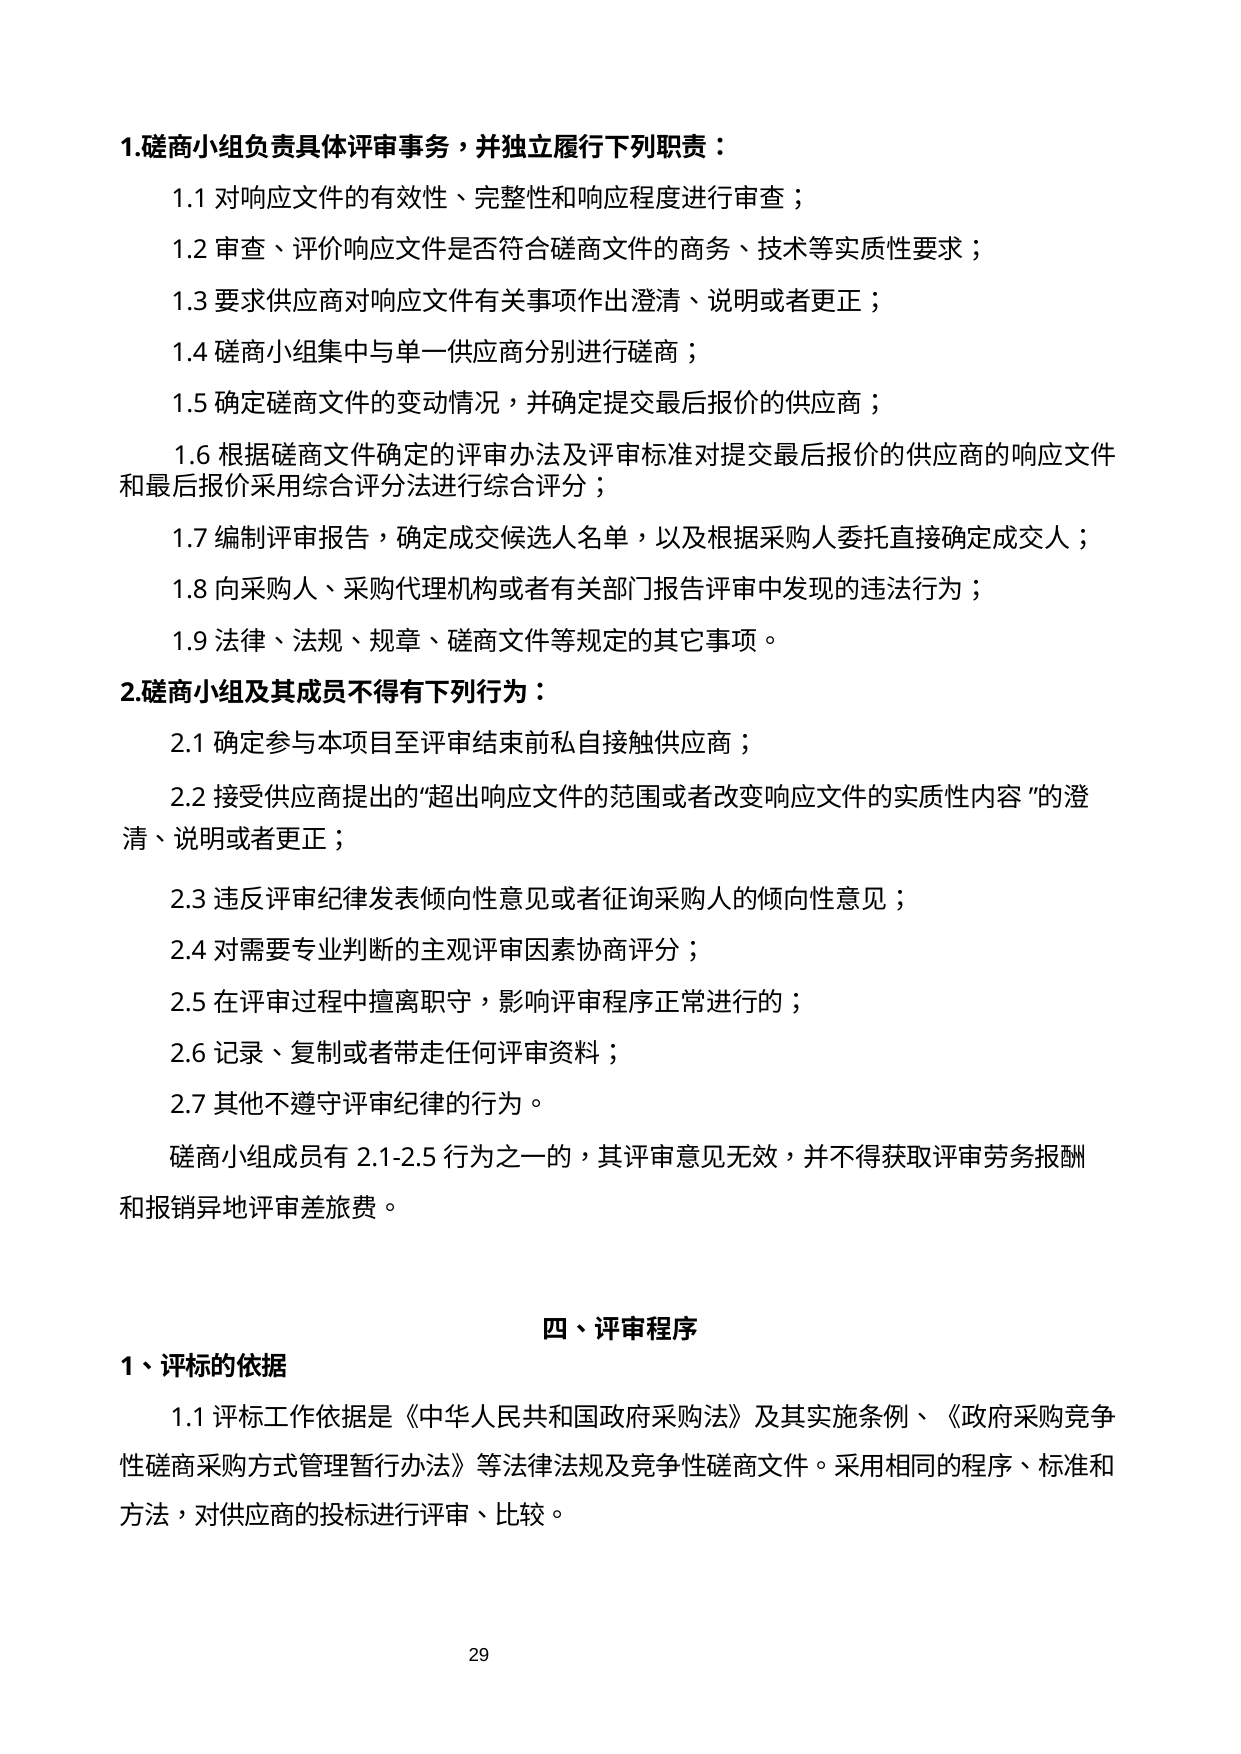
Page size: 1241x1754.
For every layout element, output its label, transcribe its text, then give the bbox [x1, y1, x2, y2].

text 2.1 确定参与本项目至评审结束前私自接触供应商； [170, 727, 1117, 759]
text 1.1 对响应文件的有效性、完整性和响应程度进行审查； [171, 182, 1117, 214]
text 1.8 向采购人、采购代理机构或者有关部门报告评审中发现的违法行为； [171, 573, 1117, 605]
text 1.3 要求供应商对响应文件有关事项作出澄清、说明或者更正； [171, 284, 1117, 317]
text 1、评标的依据 [119, 1350, 1117, 1382]
text 1.2 审查、评价响应文件是否符合磋商文件的商务、技术等实质性要求； [171, 233, 1117, 265]
text 2.4 对需要专业判断的主观评审因素协商评分； [170, 934, 1117, 966]
text 2.5 在评审过程中擅离职守，影响评审程序正常进行的； [170, 985, 1117, 1017]
text 2.6 记录、复制或者带走任何评审资料； [170, 1036, 1117, 1068]
text 2.2 接受供应商提出的“超出响应文件的范围或者改变响应文件的实质性内容 ”的澄清、说明或者更正； [122, 778, 1097, 856]
text 1.4 磋商小组集中与单一供应商分别进行磋商； [171, 336, 1117, 368]
text 2.7 其他不遵守评审纪律的行为。 [170, 1088, 1117, 1120]
text 2.3 违反评审纪律发表倾向性意见或者征询采购人的倾向性意见； [170, 883, 1117, 915]
text 1.7 编制评审报告，确定成交候选人名单，以及根据采购人委托直接确定成交人； [171, 522, 1117, 554]
text 四、评审程序 [542, 1312, 1117, 1345]
text 磋商小组成员有 2.1-2.5 行为之一的，其评审意见无效，并不得获取评审劳务报酬和报销异地评审差旅费。 [119, 1139, 1097, 1225]
text 2.磋商小组及其成员不得有下列行为： [120, 676, 1117, 708]
text 1.5 确定磋商文件的变动情况，并确定提交最后报价的供应商； [171, 387, 1117, 419]
text 1.磋商小组负责具体评审事务，并独立履行下列职责： [119, 131, 1117, 163]
text 1.6 根据磋商文件确定的评审办法及评审标准对提交最后报价的供应商的响应文件和最后报价采用综合评分法进行综合评分； [119, 438, 1117, 503]
text 1.1评标工作依据是《中华人民共和国政府采购法》及其实施条例、《政府采购竞争性磋商采购方式管理暂行办法》等法律法规及竞争性磋商文件。采用相同的程序、标准和方法，对供应商的投标进行评审、比较。 [119, 1398, 1117, 1532]
text 1.9 法律、法规、规章、磋商文件等规定的其它事项。 [171, 624, 1117, 657]
